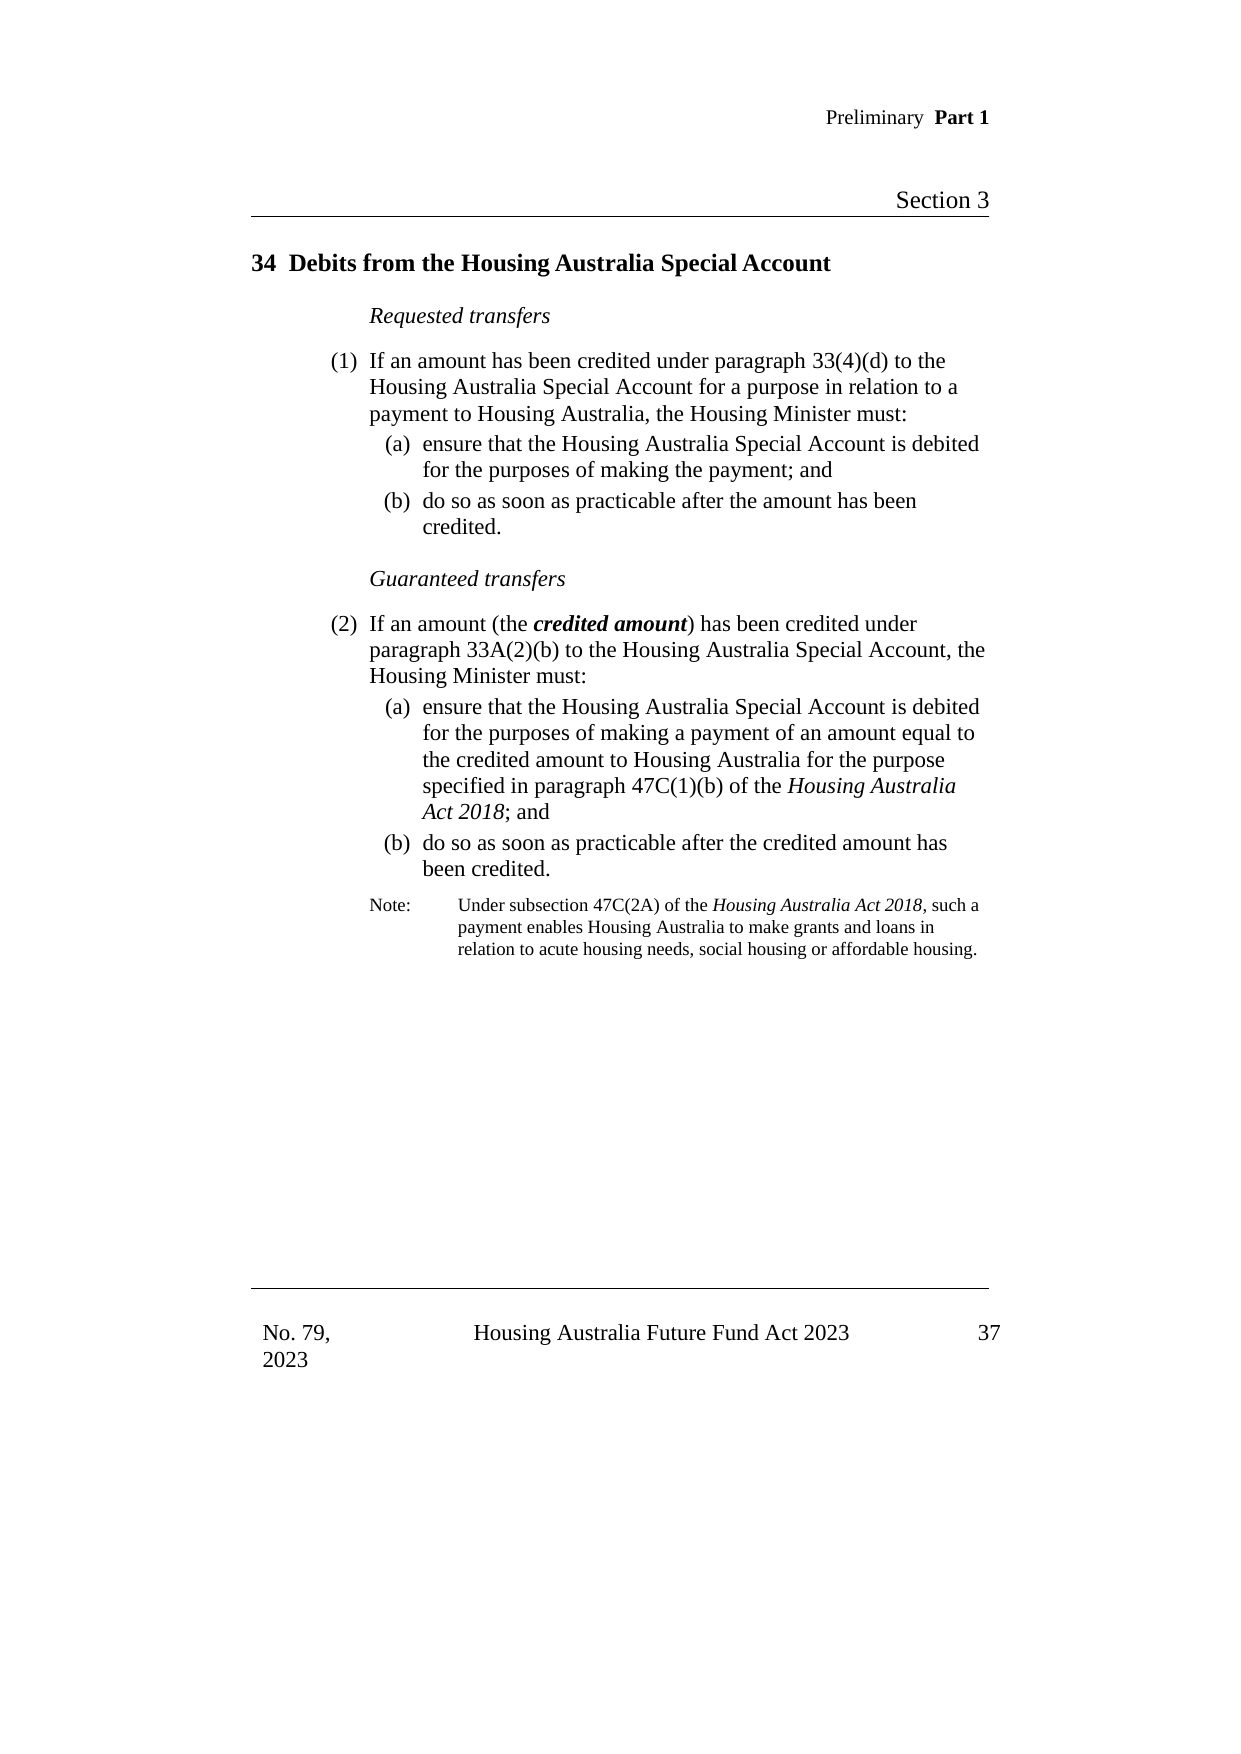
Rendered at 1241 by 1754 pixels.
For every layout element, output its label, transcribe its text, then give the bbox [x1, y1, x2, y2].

text Note: Under subsection 47C(2A) of the Housing Australia Act 2018, such a payment enables Housing Australia to make grants and loans in relation to acute housing needs, social housing or affordable housing. [369, 894, 989, 959]
text (a) ensure that the Housing Australia Special Account is debited for the purposes of making the payment; and [251, 430, 989, 483]
text (b) do so as soon as practicable after the credited amount has been credited. [251, 829, 989, 882]
text (a) ensure that the Housing Australia Special Account is debited for the purposes of making a payment of an amount equal to the credited amount to Housing Australia for the purpose specified in paragraph 47C(1)(b) of the Housing Australia Act 2018; and [251, 693, 989, 825]
text 34 Debits from the Housing Australia Special Account [251, 248, 989, 277]
text (b) do so as soon as practicable after the amount has been credited. [251, 487, 989, 540]
text Requested transfers [369, 302, 989, 328]
text (1) If an amount has been credited under paragraph 33(4)(d) to the Housing Australia Special Account for a purpose in relation to a payment to Housing Australia, the Housing Minister must: [251, 347, 989, 426]
text (2) If an amount (the credited amount) has been credited under paragraph 33A(2)(b) to the Housing Australia Special Account, the Housing Minister must: [251, 610, 989, 689]
text Guaranteed transfers [369, 565, 989, 591]
